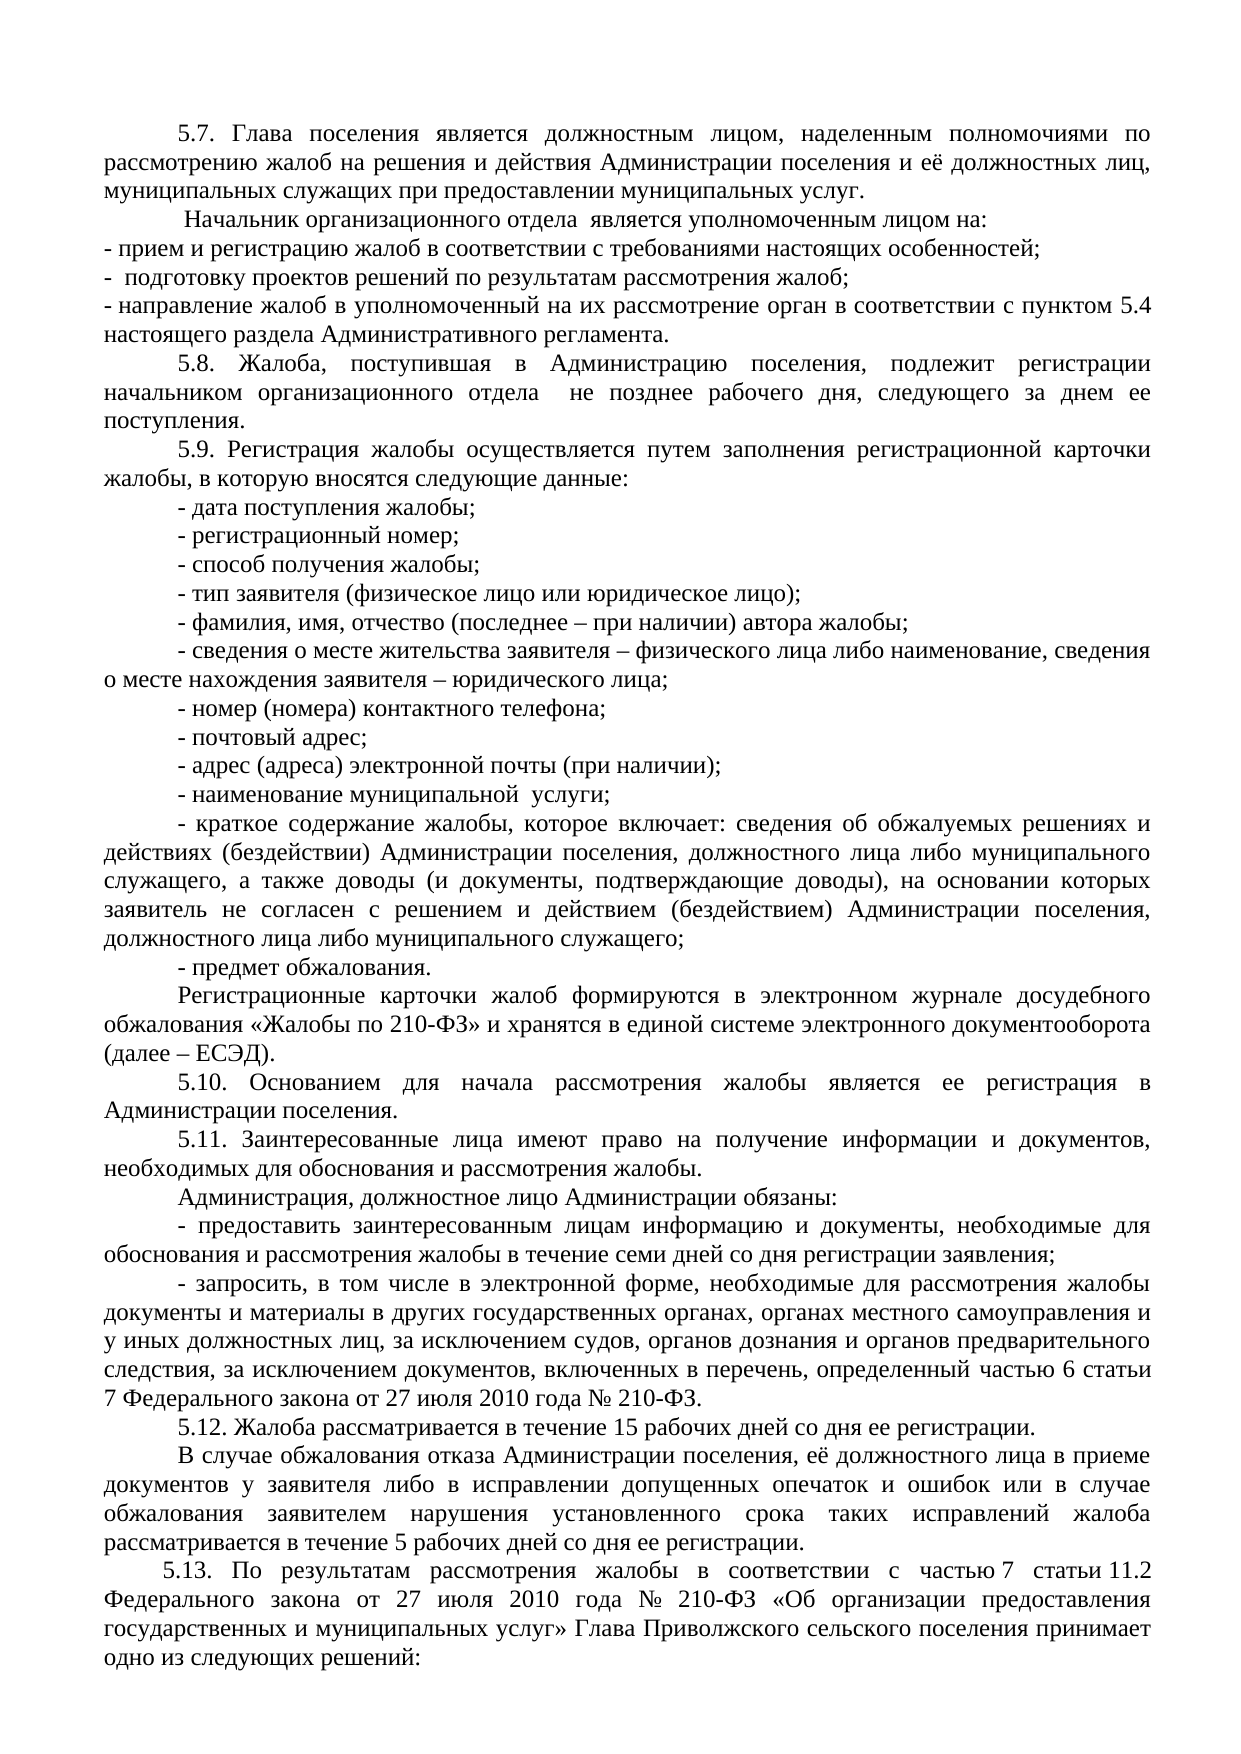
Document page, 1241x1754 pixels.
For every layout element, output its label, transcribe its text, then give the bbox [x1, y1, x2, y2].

text - краткое содержание жалобы, которое включает: сведения об обжалуемых решениях и действиях (бездействии) Администрации поселения, должностного лица либо муниципального служащего, а также доводы (и документы, подтверждающие доводы), на основании которых заявитель не согласен с решением и действием (бездействием) Администрации поселения, должностного лица либо муниципального служащего; [103, 808, 1152, 952]
text - предмет обжалования. [103, 952, 1152, 981]
text 5.9. Регистрация жалобы осуществляется путем заполнения регистрационной карточки жалобы, в которую вносятся следующие данные: [103, 434, 1152, 492]
text 5.13. По результатам рассмотрения жалобы в соответствии с частью 7 статьи 11.2 Федерального закона от 27 июля 2010 года № 210-ФЗ «Об организации предоставления государственных и муниципальных услуг» Глава Приволжского сельского поселения принимает одно из следующих решений: [103, 1556, 1152, 1671]
text - подготовку проектов решений по результатам рассмотрения жалоб; [103, 262, 1152, 291]
text - адрес (адреса) электронной почты (при наличии); [103, 751, 1152, 779]
text 5.7. Глава поселения является должностным лицом, наделенным полномочиями по рассмотрению жалоб на решения и действия Администрации поселения и её должностных лиц, муниципальных служащих при предоставлении муниципальных услуг. [103, 118, 1152, 204]
text Регистрационные карточки жалоб формируются в электронном журнале досудебного обжалования «Жалобы по 210-ФЗ» и хранятся в единой системе электронного документооборота (далее – ЕСЭД). [103, 981, 1152, 1067]
text - фамилия, имя, отчество (последнее – при наличии) автора жалобы; [103, 607, 1152, 636]
text - тип заявителя (физическое лицо или юридическое лицо); [103, 578, 1152, 607]
text В случае обжалования отказа Администрации поселения, её должностного лица в приеме документов у заявителя либо в исправлении допущенных опечаток и ошибок или в случае обжалования заявителем нарушения установленного срока таких исправлений жалоба рассматривается в течение 5 рабочих дней со дня ее регистрации. [103, 1441, 1152, 1556]
text 5.8. Жалоба, поступившая в Администрацию поселения, подлежит регистрации начальником организационного отдела не позднее рабочего дня, следующего за днем ее поступления. [103, 348, 1152, 434]
text - запросить, в том числе в электронной форме, необходимые для рассмотрения жалобы документы и материалы в других государственных органах, органах местного самоуправления и у иных должностных лиц, за исключением судов, органов дознания и органов предварительного следствия, за исключением документов, включенных в перечень, определенный частью 6 статьи 7 Федерального закона от 27 июля 2010 года № 210-ФЗ. [103, 1268, 1152, 1412]
text 5.12. Жалоба рассматривается в течение 15 рабочих дней со дня ее регистрации. [103, 1412, 1152, 1441]
text Начальник организационного отдела является уполномоченным лицом на: [103, 204, 1152, 233]
text - способ получения жалобы; [103, 549, 1152, 578]
text - дата поступления жалобы; [103, 492, 1152, 521]
text 5.11. Заинтересованные лица имеют право на получение информации и документов, необходимых для обоснования и рассмотрения жалобы. [103, 1124, 1152, 1182]
text - регистрационный номер; [103, 521, 1152, 549]
text - наименование муниципальной услуги; [103, 779, 1152, 808]
text - направление жалоб в уполномоченный на их рассмотрение орган в соответствии с пунктом 5.4 настоящего раздела Административного регламента. [103, 291, 1152, 348]
text - сведения о месте жительства заявителя – физического лица либо наименование, сведения о месте нахождения заявителя – юридического лица; [103, 636, 1152, 693]
text 5.10. Основанием для начала рассмотрения жалобы является ее регистрация в Администрации поселения. [103, 1067, 1152, 1124]
text - номер (номера) контактного телефона; [103, 693, 1152, 722]
text - предоставить заинтересованным лицам информацию и документы, необходимые для обоснования и рассмотрения жалобы в течение семи дней со дня регистрации заявления; [103, 1211, 1152, 1268]
text - прием и регистрацию жалоб в соответствии с требованиями настоящих особенностей; [103, 233, 1152, 262]
text Администрация, должностное лицо Администрации обязаны: [103, 1182, 1152, 1211]
text - почтовый адрес; [103, 722, 1152, 751]
